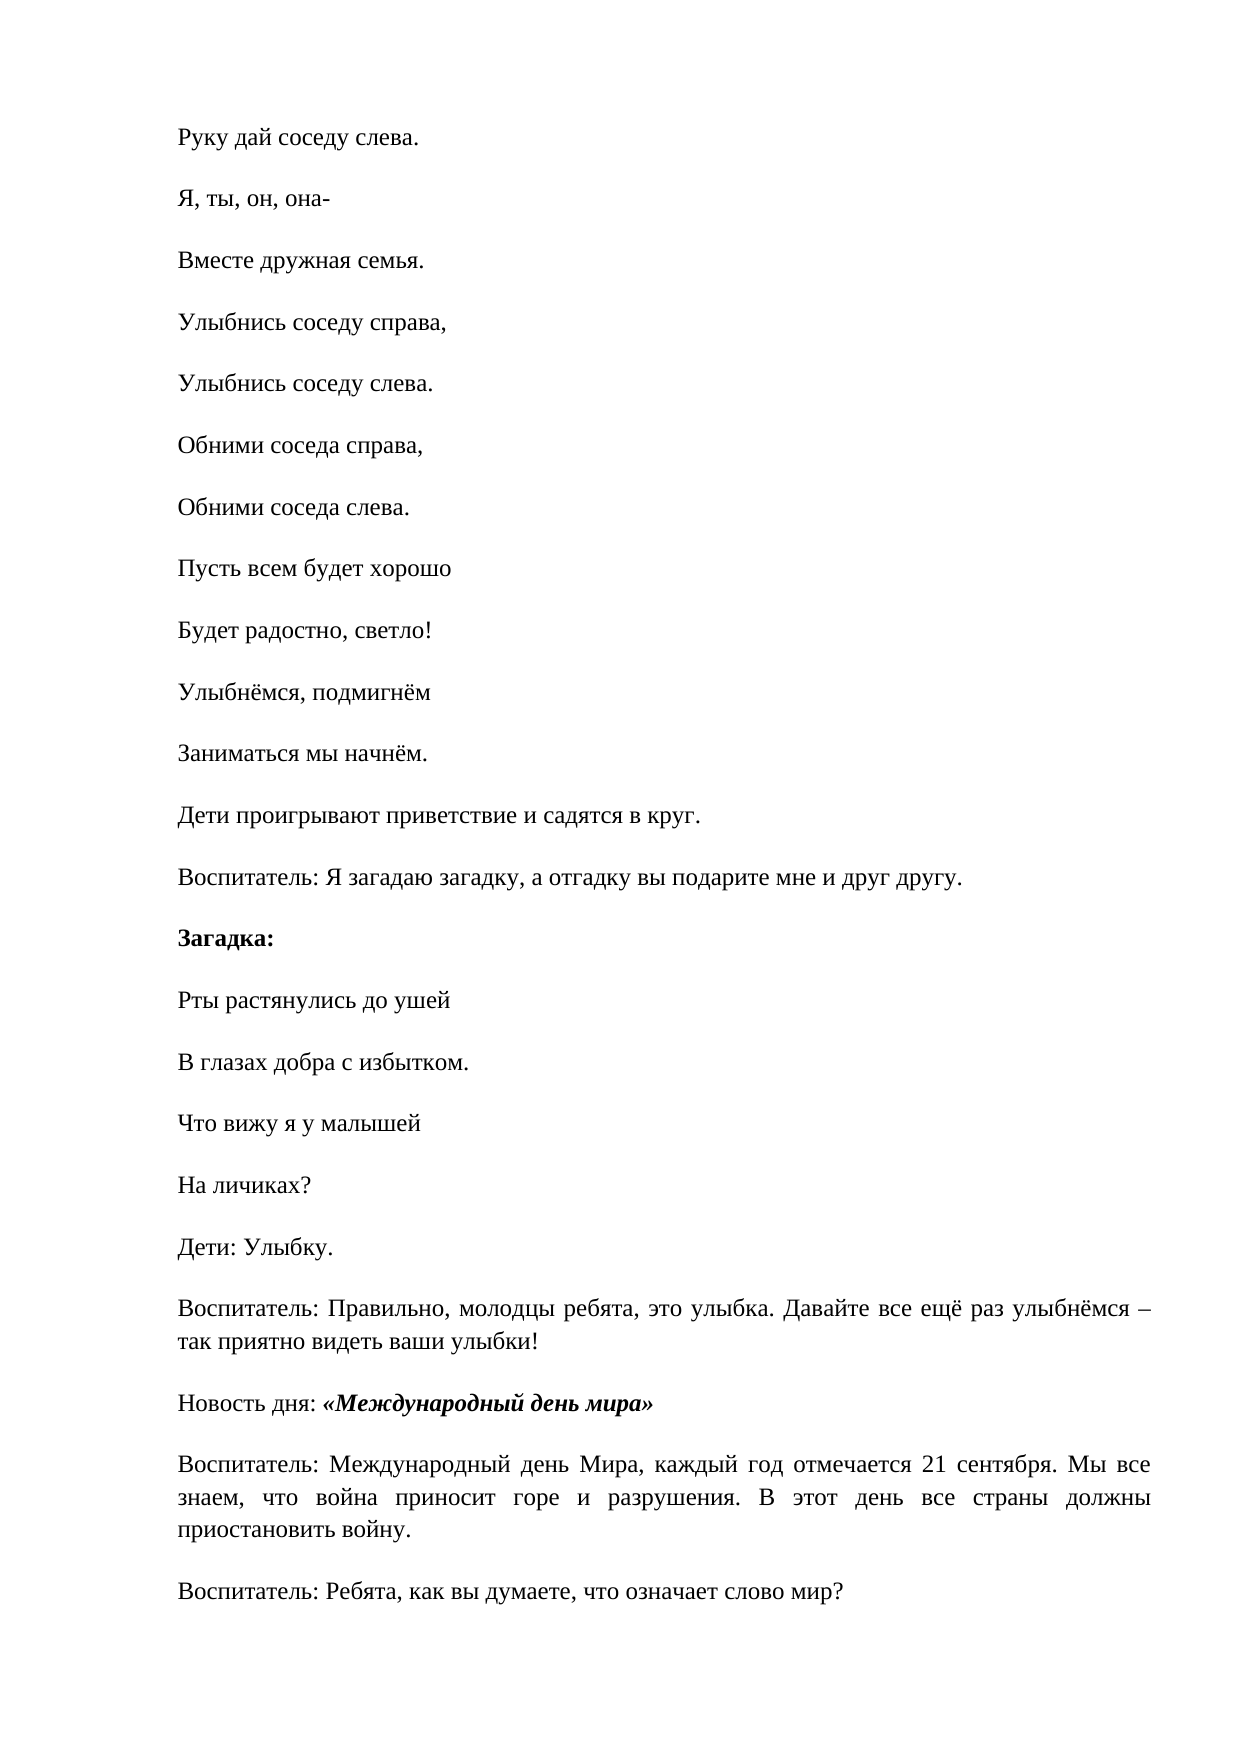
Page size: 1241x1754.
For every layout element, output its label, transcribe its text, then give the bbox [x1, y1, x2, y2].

text Что вижу я у малышей [177, 1105, 1152, 1137]
text Вместе дружная семья. [177, 241, 1152, 274]
text Пусть всем будет хорошо [177, 550, 1152, 582]
text Обними соседа слева. [177, 488, 1152, 521]
text Обними соседа справа, [177, 426, 1152, 459]
text Я, ты, он, она- [177, 180, 1152, 212]
text Улыбнёмся, подмигнём [177, 673, 1152, 706]
text Воспитатель: Правильно, молодцы ребята, это улыбка. Давайте все ещё раз улыбнёмся – так приятно видеть ваши улыбки! [177, 1290, 1152, 1355]
text Руку дай соседу слева. [177, 118, 1152, 151]
text Новость дня: «Международный день мира» [177, 1384, 1152, 1416]
text Загадка: [177, 920, 1152, 952]
text Улыбнись соседу справа, [177, 303, 1152, 336]
text Улыбнись соседу слева. [177, 365, 1152, 397]
text Воспитатель: Я загадаю загадку, а отгадку вы подарите мне и друг другу. [177, 858, 1152, 891]
text Воспитатель: Ребята, как вы думаете, что означает слово мир? [177, 1572, 1152, 1605]
text Дети: Улыбку. [177, 1228, 1152, 1261]
text Дети проигрывают приветствие и садятся в круг. [177, 796, 1152, 829]
text На личиках? [177, 1166, 1152, 1199]
text Заниматься мы начнём. [177, 735, 1152, 767]
text Будет радостно, светло! [177, 611, 1152, 644]
text В глазах добра с избытком. [177, 1043, 1152, 1076]
text Воспитатель: Международный день Мира, каждый год отмечается 21 сентября. Мы все знаем, что война приносит горе и разрушения. В этот день все страны должны приостановить войну. [177, 1446, 1152, 1543]
text Рты растянулись до ушей [177, 981, 1152, 1014]
